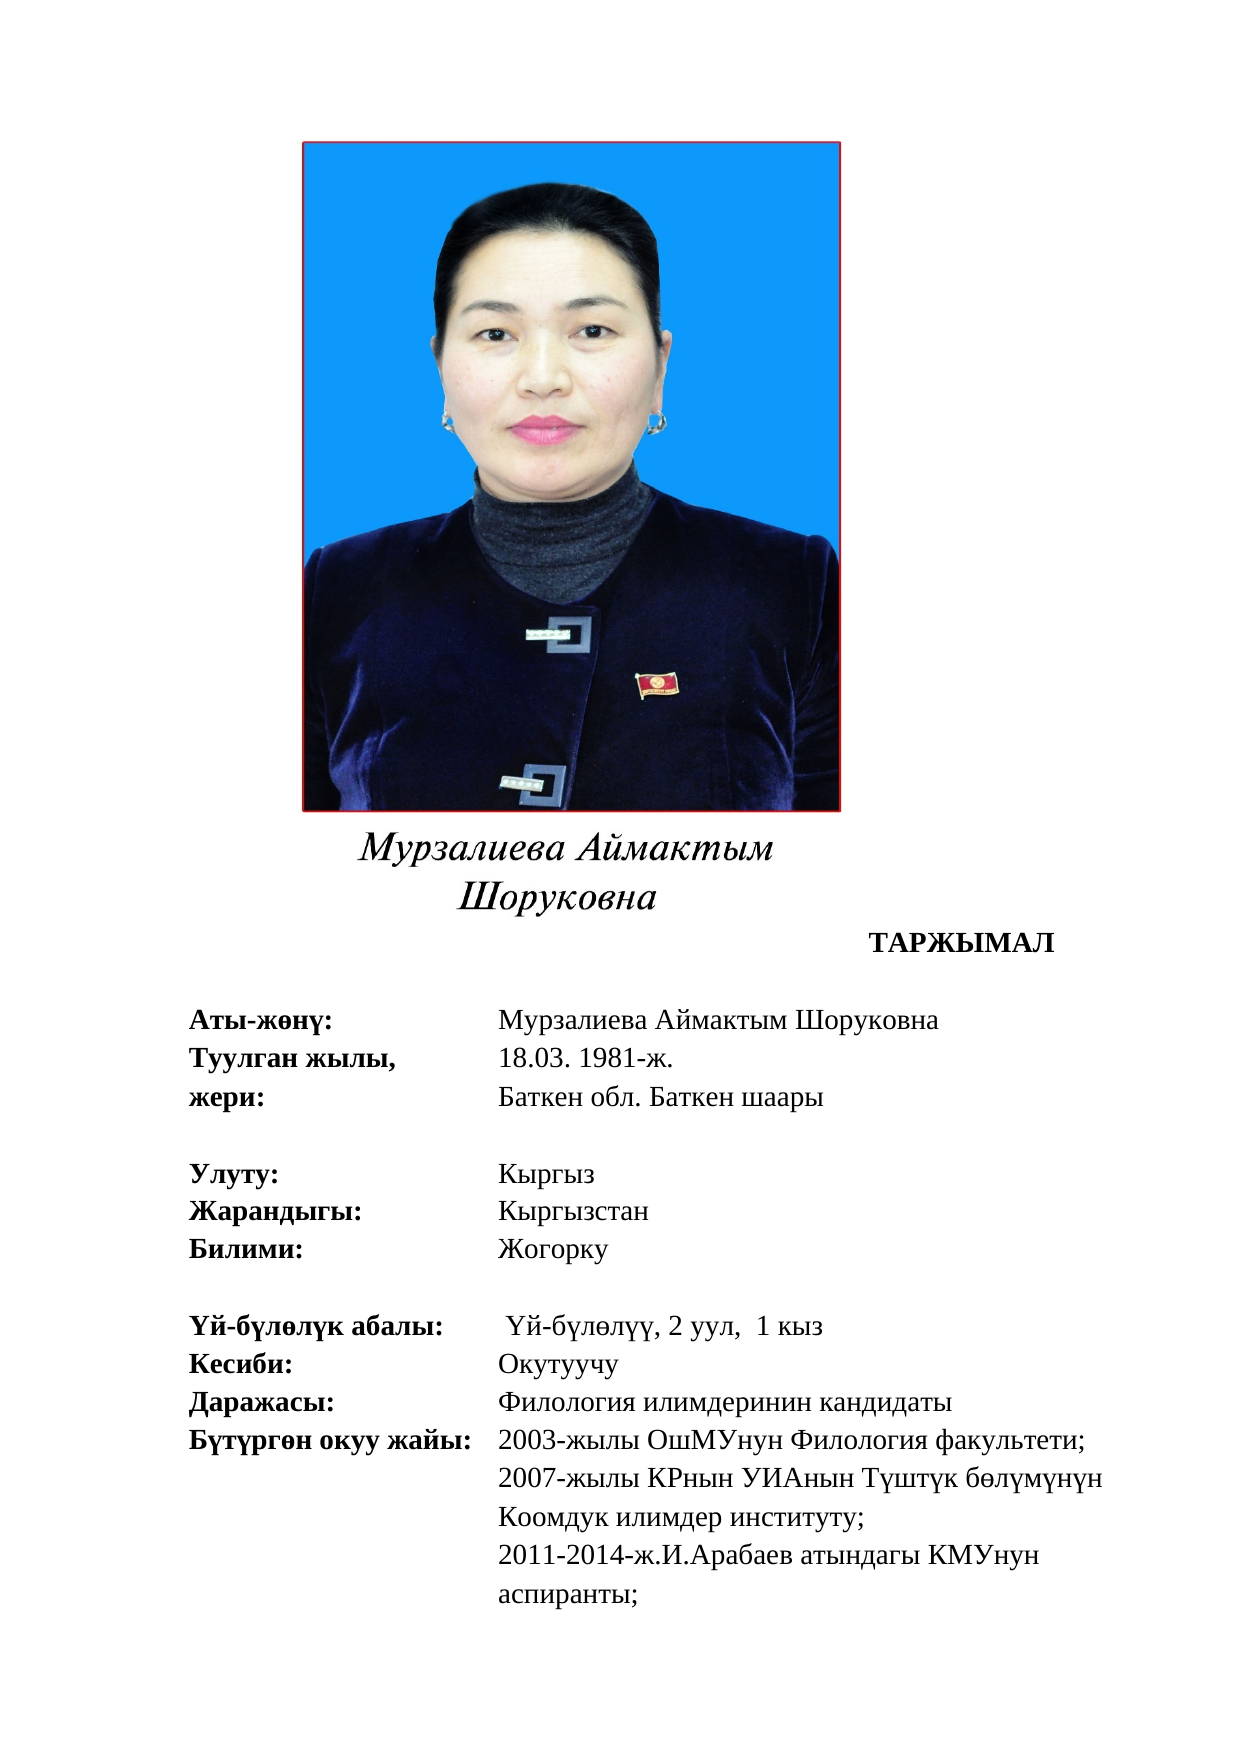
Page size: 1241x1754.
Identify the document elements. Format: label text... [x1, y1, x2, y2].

table_cell Туулган жылы, жери: [177, 1040, 487, 1156]
table_cell Окутуучу [487, 1346, 1151, 1384]
table_cell Даражасы: [177, 1384, 487, 1422]
table_cell Улуту: [177, 1156, 487, 1193]
table_cell Филология илимдеринин кандидаты [487, 1384, 1151, 1422]
table_cell 18.03. 1981-ж. Баткен обл. Баткен шаары [487, 1040, 1151, 1156]
table_cell Кесиби: [177, 1346, 487, 1384]
table_cell Үй-бүлөлүк абалы: [177, 1309, 487, 1346]
table_header Мурзалиева Аймактым Шоруковна [487, 964, 1151, 1040]
table_cell Билими: [177, 1231, 487, 1308]
table_cell Кыргыз [487, 1156, 1151, 1193]
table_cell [177, 1422, 487, 1614]
table_cell Кыргызстан [487, 1194, 1151, 1231]
picture [274, 118, 869, 953]
table_cell Үй-бүлөлүү, 2 уул, 1 кыз [487, 1309, 1151, 1346]
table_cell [487, 1422, 1151, 1614]
table_header Аты-жөнү: [177, 964, 487, 1040]
table_cell Жарандыгы: [177, 1194, 487, 1231]
table_cell Жогорку [487, 1231, 1151, 1308]
